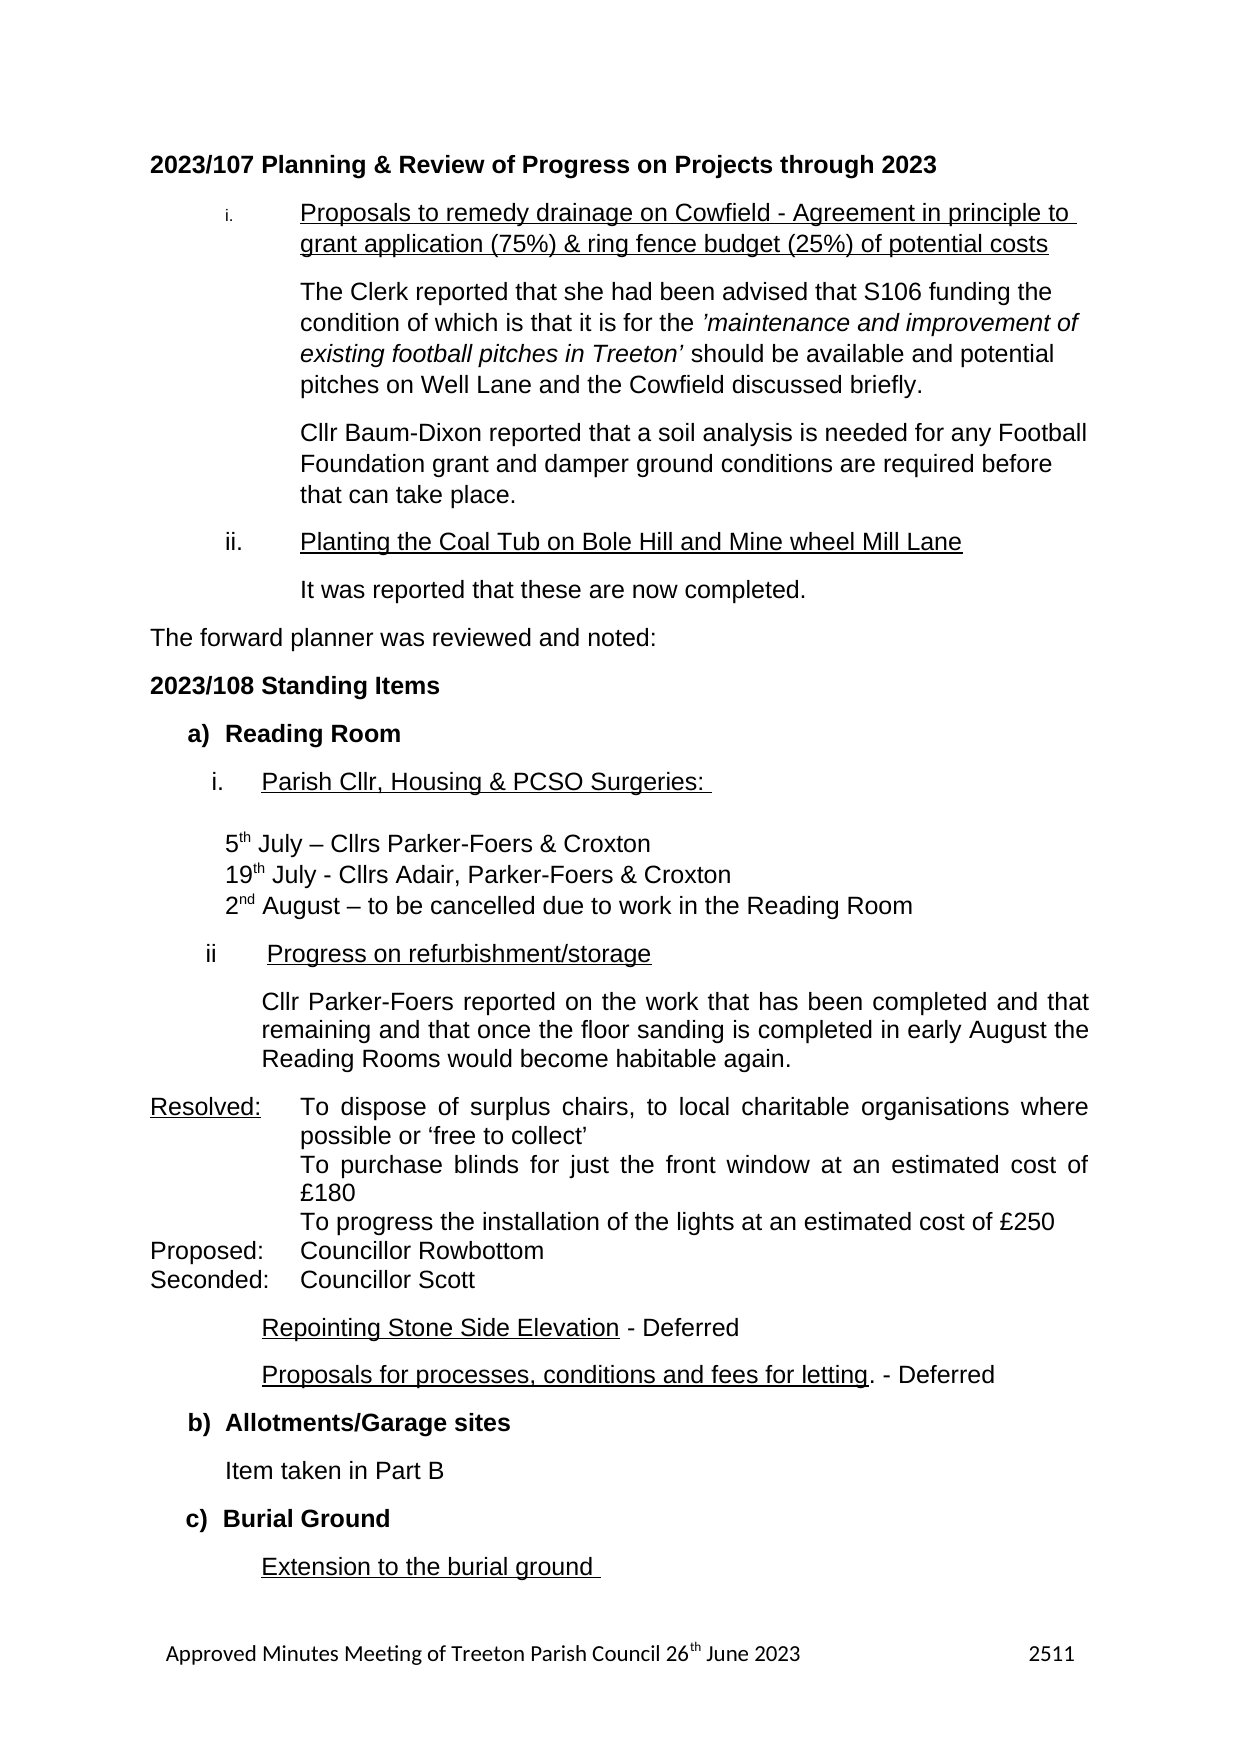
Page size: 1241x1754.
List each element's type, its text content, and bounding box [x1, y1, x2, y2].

text The Clerk reported that she had been advised that S106 funding the condition of which is that it is for the ’maintenance and improvement of existing football pitches in Treeton’ should be available and potential pitches on Well Lane and the Cowfield discussed briefly. [300, 277, 1090, 398]
text Repointing Stone Side Elevation - Deferred [261, 1312, 1090, 1341]
text ii Progress on refurbishment/storage [150, 939, 1090, 967]
list 5th July – Cllrs Parker-Foers & Croxton [225, 829, 1090, 858]
text Seconded: Councillor Scott [150, 1264, 1090, 1293]
text It was reported that these are now completed. [300, 575, 1090, 604]
text ii. Planting the Coal Tub on Bole Hill and Mine wheel Mill Lane [150, 527, 1090, 556]
text Cllr Parker-Foers reported on the work that has been completed and that remaining and that once the floor sanding is completed in early August the Reading Rooms would become habitable again. [261, 987, 1090, 1073]
text Extension to the burial ground [150, 1552, 1090, 1581]
list Proposals to remedy drainage on Cowfield - Agreement in principle to grant application (75%) & ring fence budget (25%) of potential costs [225, 198, 1090, 258]
list 19th July - Cllrs Adair, Parker-Foers & Croxton [225, 860, 1090, 889]
list Reading Room [187, 719, 1090, 748]
text Resolved: To dispose of surplus chairs, to local charitable organisations where possible or ‘free to collect’ [150, 1092, 1090, 1149]
text To purchase blinds for just the front window at an estimated cost of £180 [300, 1149, 1090, 1207]
list 2nd August – to be cancelled due to work in the Reading Room [225, 891, 1090, 920]
text 2023/108 Standing Items [150, 671, 1090, 700]
text 2023/107 Planning & Review of Progress on Projects through 2023 [150, 150, 1090, 179]
text The forward planner was reviewed and noted: [150, 623, 1090, 652]
text To progress the installation of the lights at an estimated cost of £250 [150, 1207, 1090, 1236]
list Burial Ground [185, 1504, 1090, 1533]
list Parish Cllr, Housing & PCSO Surgeries: [224, 767, 1090, 796]
text Cllr Baum-Dixon reported that a soil analysis is needed for any Football Foundation grant and damper ground conditions are required before that can take place. [300, 417, 1090, 508]
list Allotments/Garage sites [187, 1408, 1090, 1437]
text Proposals for processes, conditions and fees for letting. - Deferred [261, 1360, 1090, 1389]
text Proposed: Councillor Rowbottom [150, 1236, 1090, 1264]
list Item taken in Part B [225, 1456, 1090, 1485]
